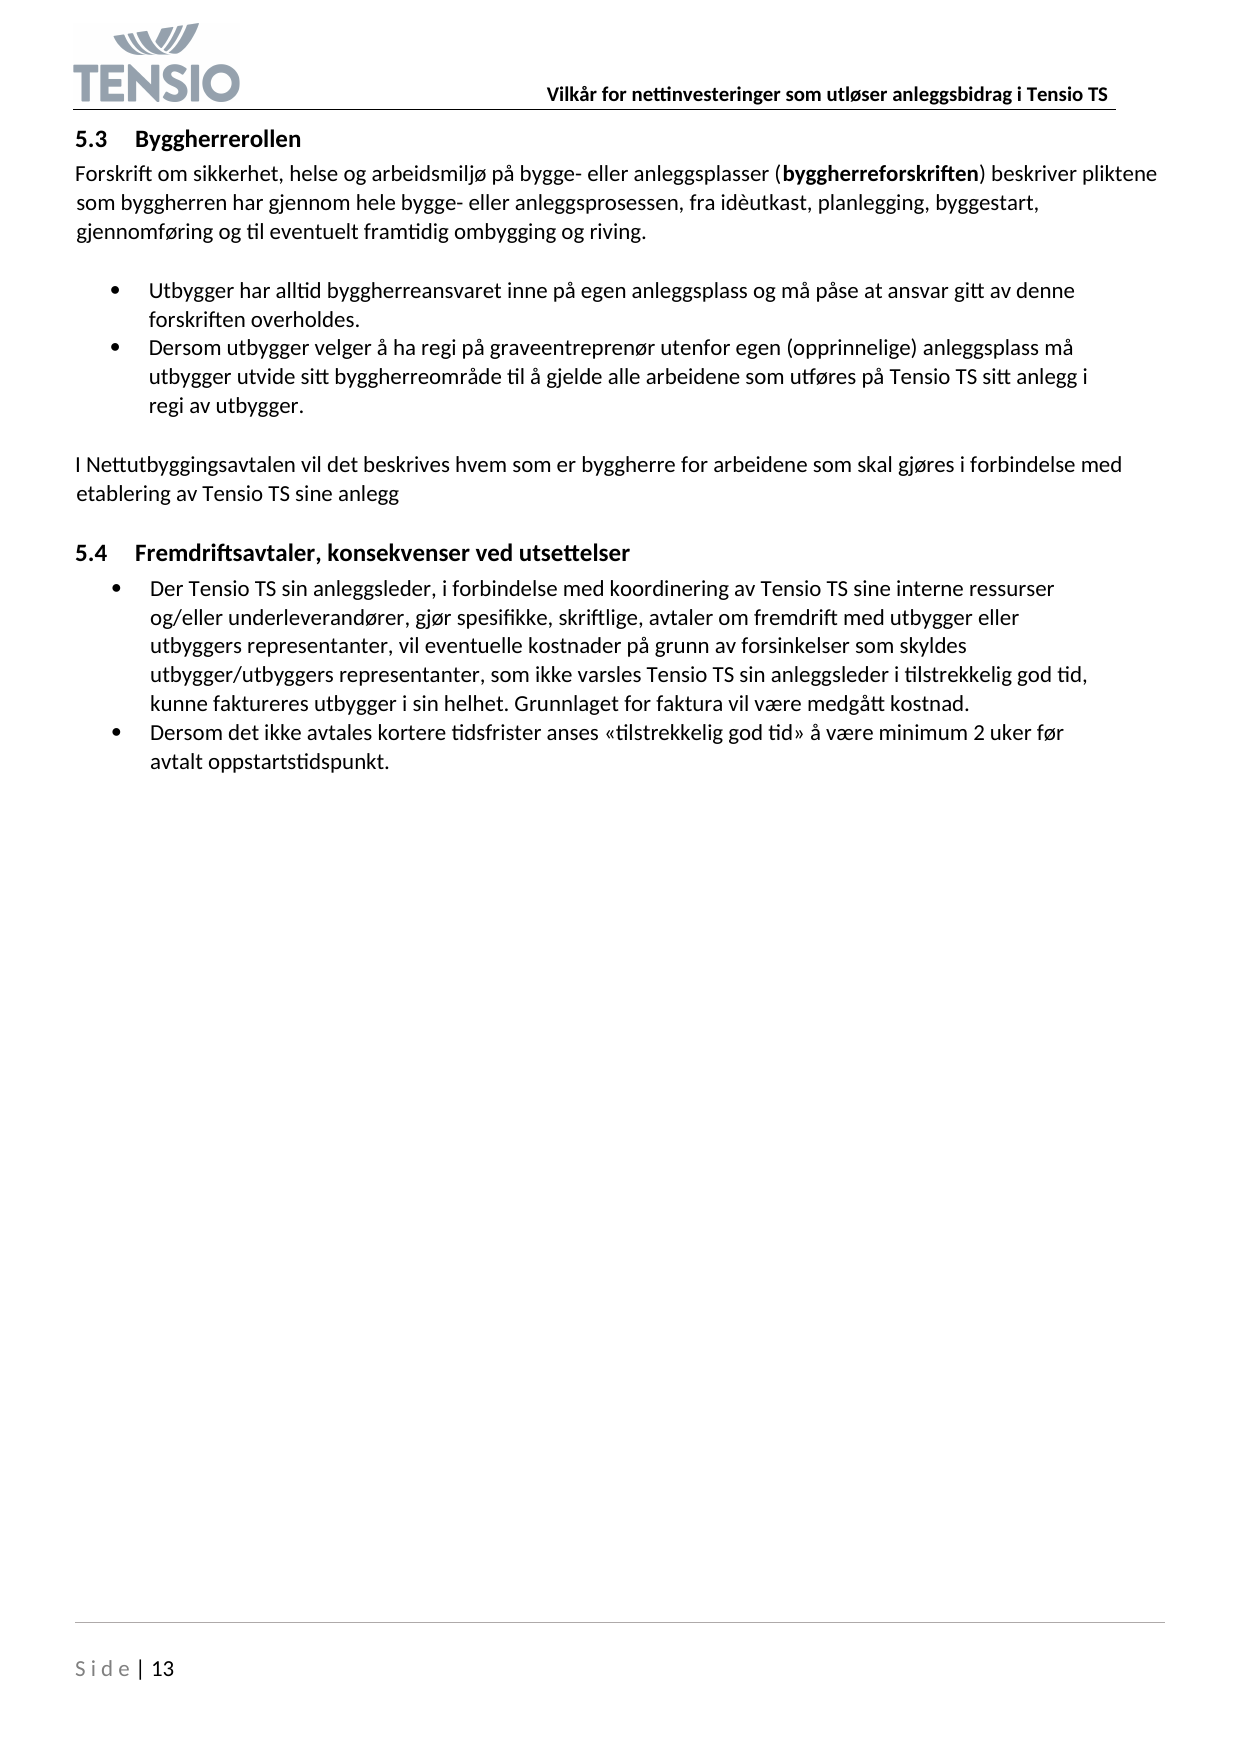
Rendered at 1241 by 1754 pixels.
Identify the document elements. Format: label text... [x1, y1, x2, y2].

list Dersom det ikke avtales kortere tidsfrister anses «tilstrekkelig god tid» å være minimum 2 uker før avtalt oppstartstidspunkt. [112, 718, 1116, 775]
subtitle Fremdriftsavtaler, konsekvenser ved utsettelser [75, 538, 1165, 568]
subtitle Byggherrerollen [75, 123, 1165, 153]
list Utbygger har alltid byggherreansvaret inne på egen anleggsplass og må påse at ansvar gitt av denne forskriften overholdes. [111, 276, 1116, 333]
picture [73, 23, 240, 102]
list Der Tensio TS sin anleggsleder, i forbindelse med koordinering av Tensio TS sine interne ressurser og/eller underleverandører, gjør spesifikke, skriftlige, avtaler om fremdrift med utbygger eller utbyggers representanter, vil eventuelle kostnader på grunn av forsinkelser som skyldes utbygger/utbyggers representanter, som ikke varsles Tensio TS sin anleggsleder i tilstrekkelig god tid, kunne faktureres utbygger i sin helhet. Grunnlaget for faktura vil være medgått kostnad. [112, 574, 1116, 717]
text I Nettutbyggingsavtalen vil det beskrives hvem som er byggherre for arbeidene som skal gjøres i forbindelse med etablering av Tensio TS sine anlegg [75, 450, 1165, 507]
list Dersom utbygger velger å ha regi på graveentreprenør utenfor egen (opprinnelige) anleggsplass må utbygger utvide sitt byggherreområde til å gjelde alle arbeidene som utføres på Tensio TS sitt anlegg i regi av utbygger. [111, 333, 1116, 419]
text Forskrift om sikkerhet, helse og arbeidsmiljø på bygge- eller anleggsplasser (byggherreforskriften) beskriver pliktene som byggherren har gjennom hele bygge- eller anleggsprosessen, fra idèutkast, planlegging, byggestart, gjennomføring og til eventuelt framtidig ombygging og riving. [75, 159, 1165, 245]
